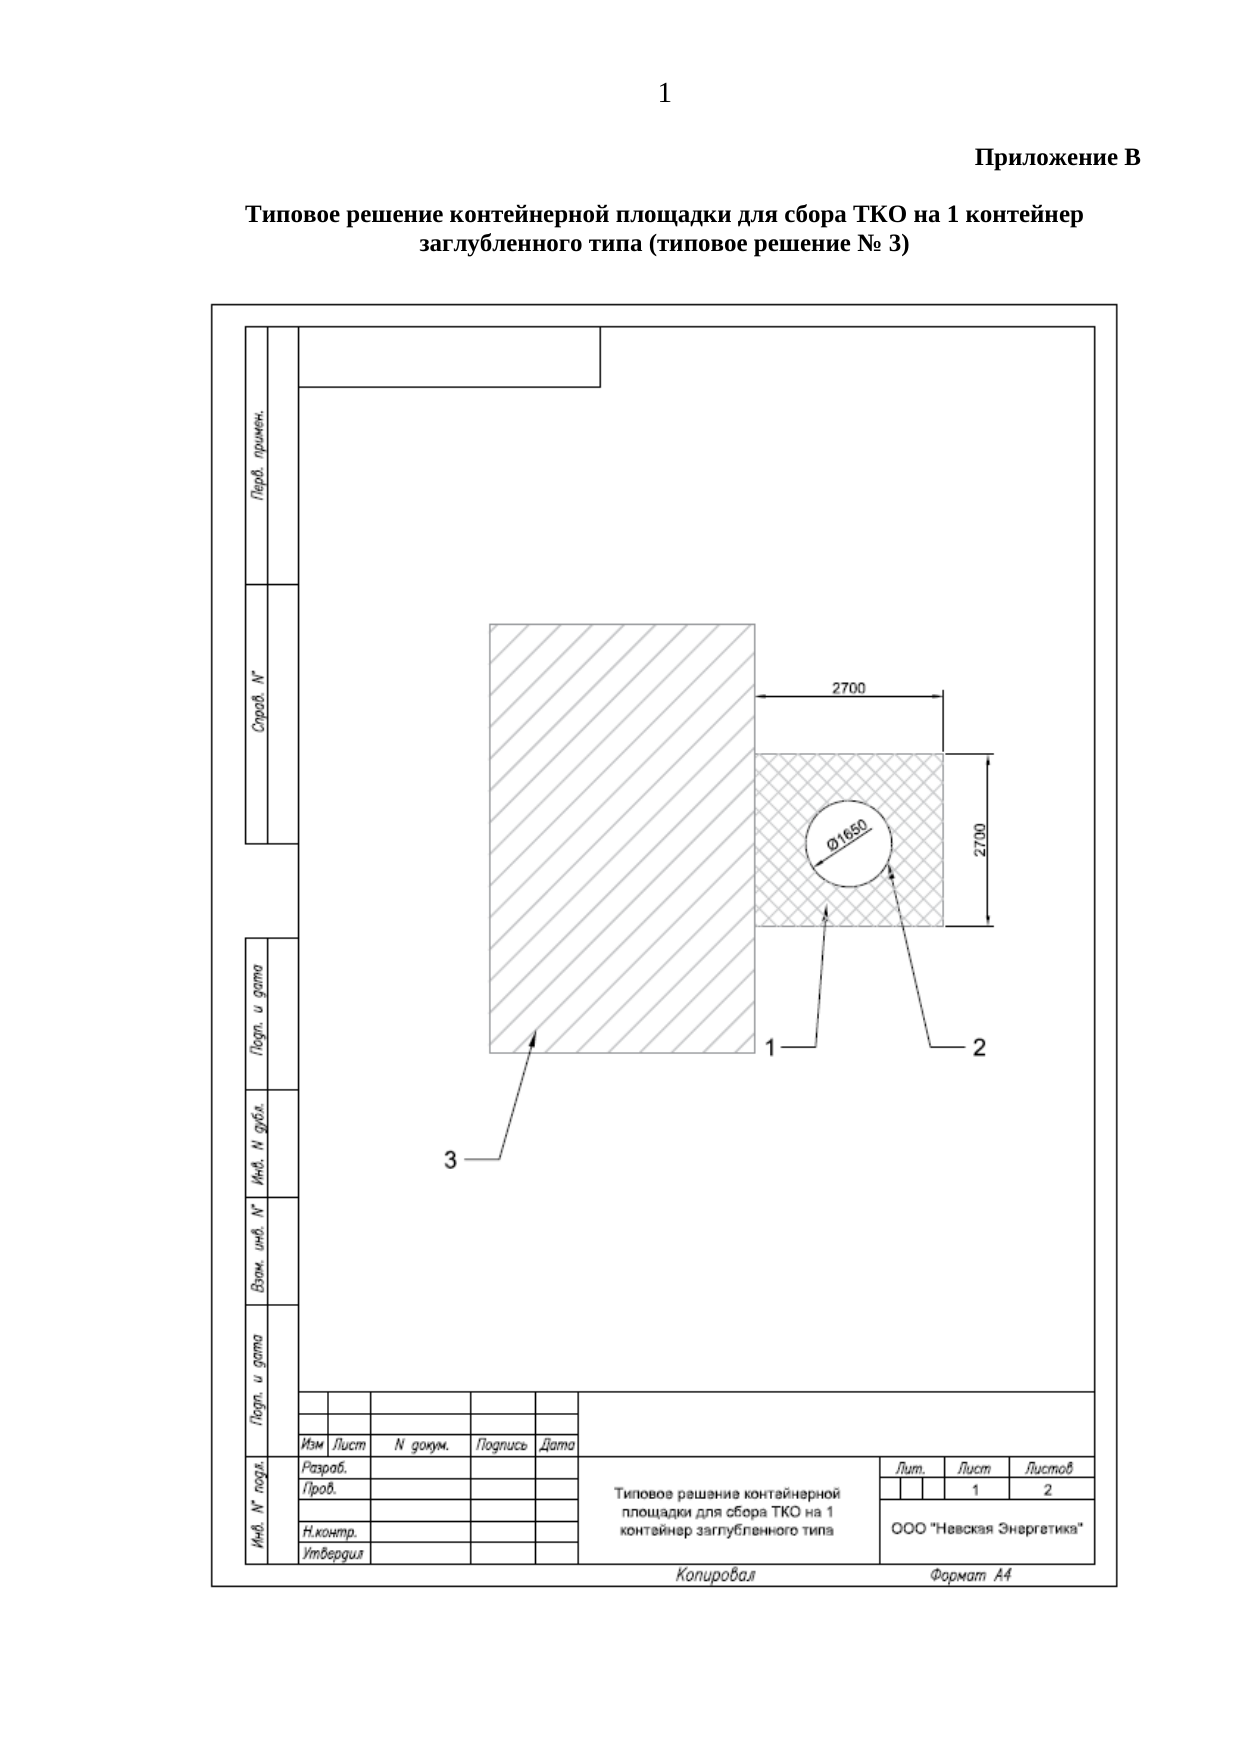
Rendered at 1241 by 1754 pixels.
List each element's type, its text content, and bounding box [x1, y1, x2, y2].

text Типовое решение контейнерной площадки для сбора ТКО на 1 контейнер заглубленного типа (типовое решение № 3) [177, 199, 1152, 257]
text Приложение В [974, 142, 1152, 171]
picture [198, 285, 1131, 1605]
